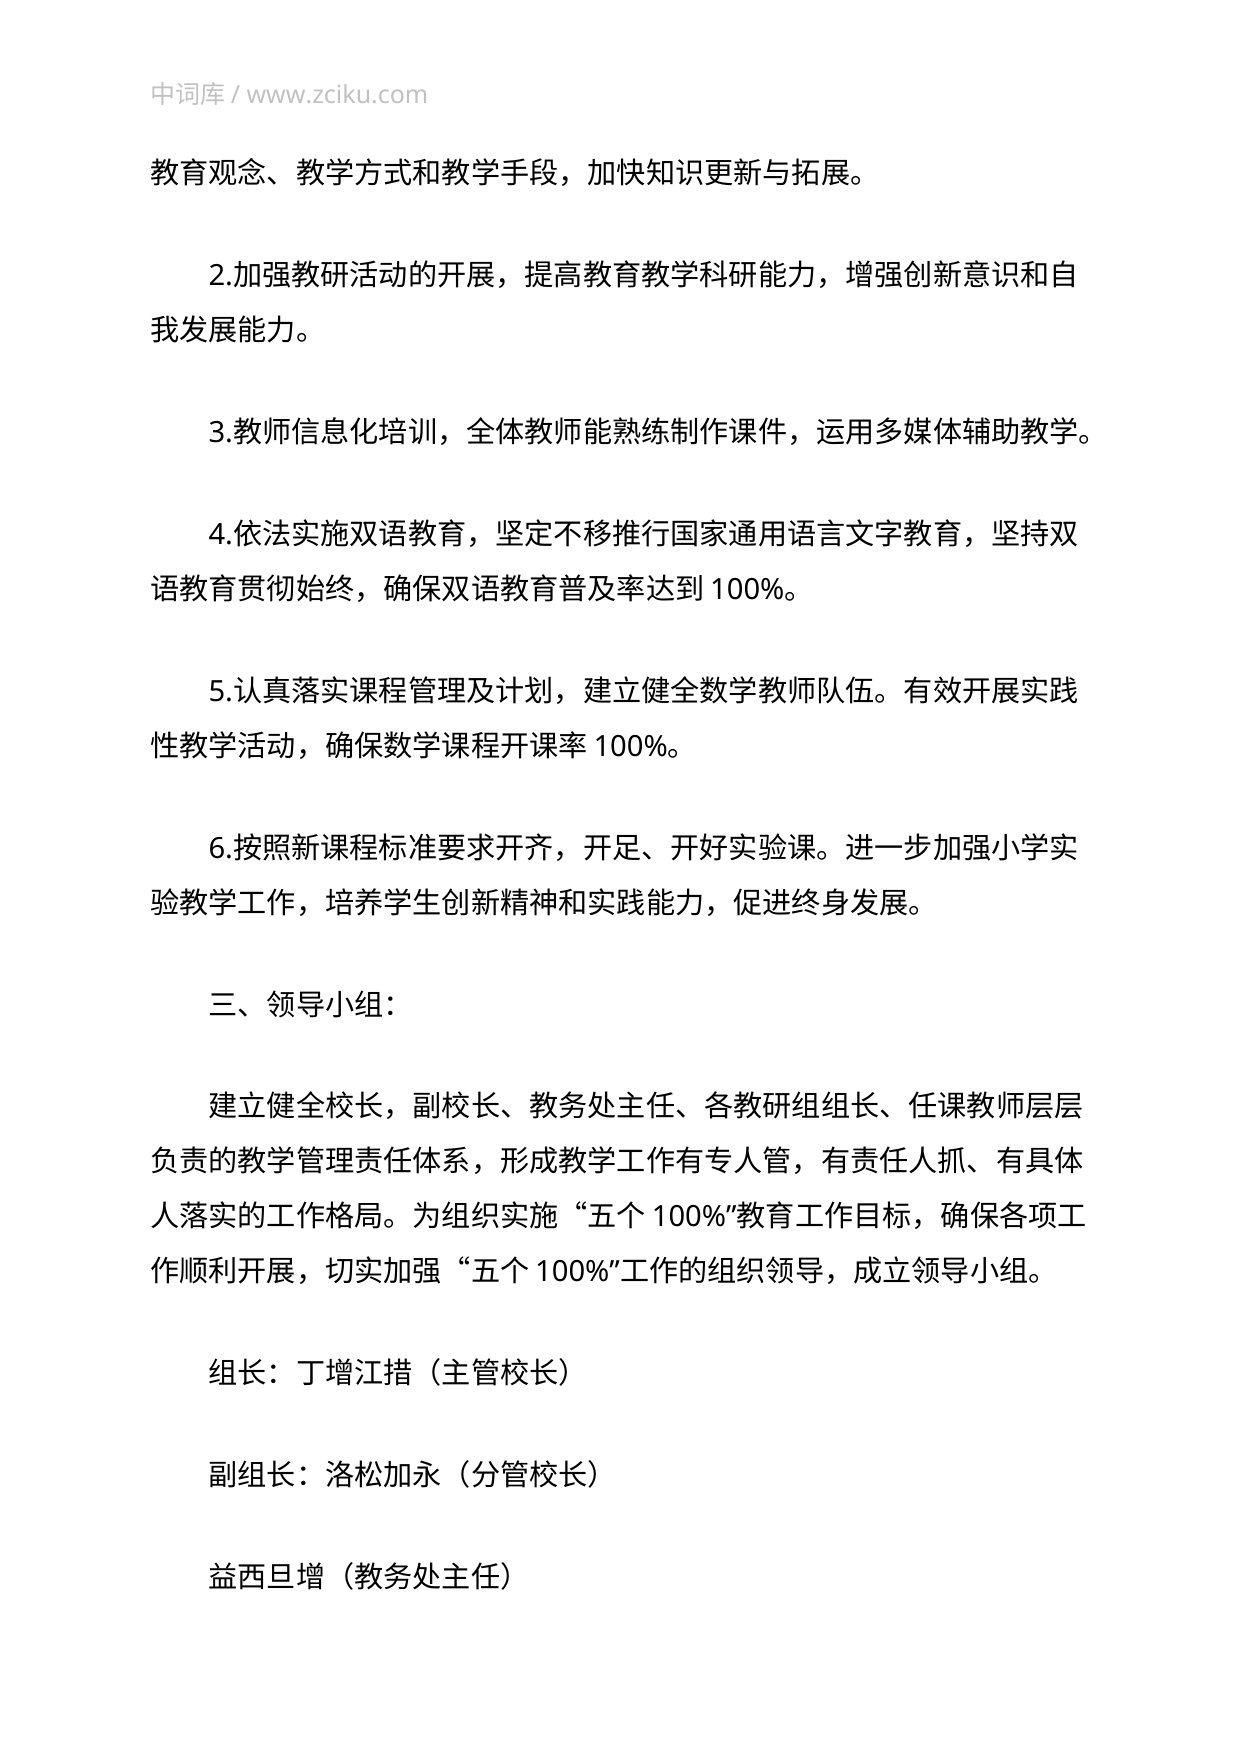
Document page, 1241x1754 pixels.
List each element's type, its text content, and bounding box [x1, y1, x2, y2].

text 5.认真落实课程管理及计划，建立健全数学教师队伍。有效开展实践性教学活动，确保数学课程开课率100%。 [150, 667, 1090, 765]
text 组长：丁增江措（主管校长） [150, 1350, 1090, 1392]
text 3.教师信息化培训，全体教师能熟练制作课件，运用多媒体辅助教学。 [150, 408, 1090, 451]
text 益西旦增（教务处主任） [150, 1553, 1090, 1596]
text 副组长：洛松加永（分管校长） [150, 1452, 1090, 1494]
text 2.加强教研活动的开展，提高教育教学科研能力，增强创新意识和自我发展能力。 [150, 252, 1090, 349]
text 6.按照新课程标准要求开齐，开足、开好实验课。进一步加强小学实验教学工作，培养学生创新精神和实践能力，促进终身发展。 [150, 824, 1090, 922]
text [150, 150, 1090, 192]
text 4.依法实施双语教育，坚定不移推行国家通用语言文字教育，坚持双语教育贯彻始终，确保双语教育普及率达到100%。 [150, 511, 1090, 608]
text 建立健全校长，副校长、教务处主任、各教研组组长、任课教师层层负责的教学管理责任体系，形成教学工作有专人管，有责任人抓、有具体人落实的工作格局。为组织实施“五个100%”教育工作目标，确保各项工作顺利开展，切实加强“五个100%”工作的组织领导，成立领导小组。 [150, 1083, 1090, 1290]
text 三、领导小组： [150, 981, 1090, 1023]
